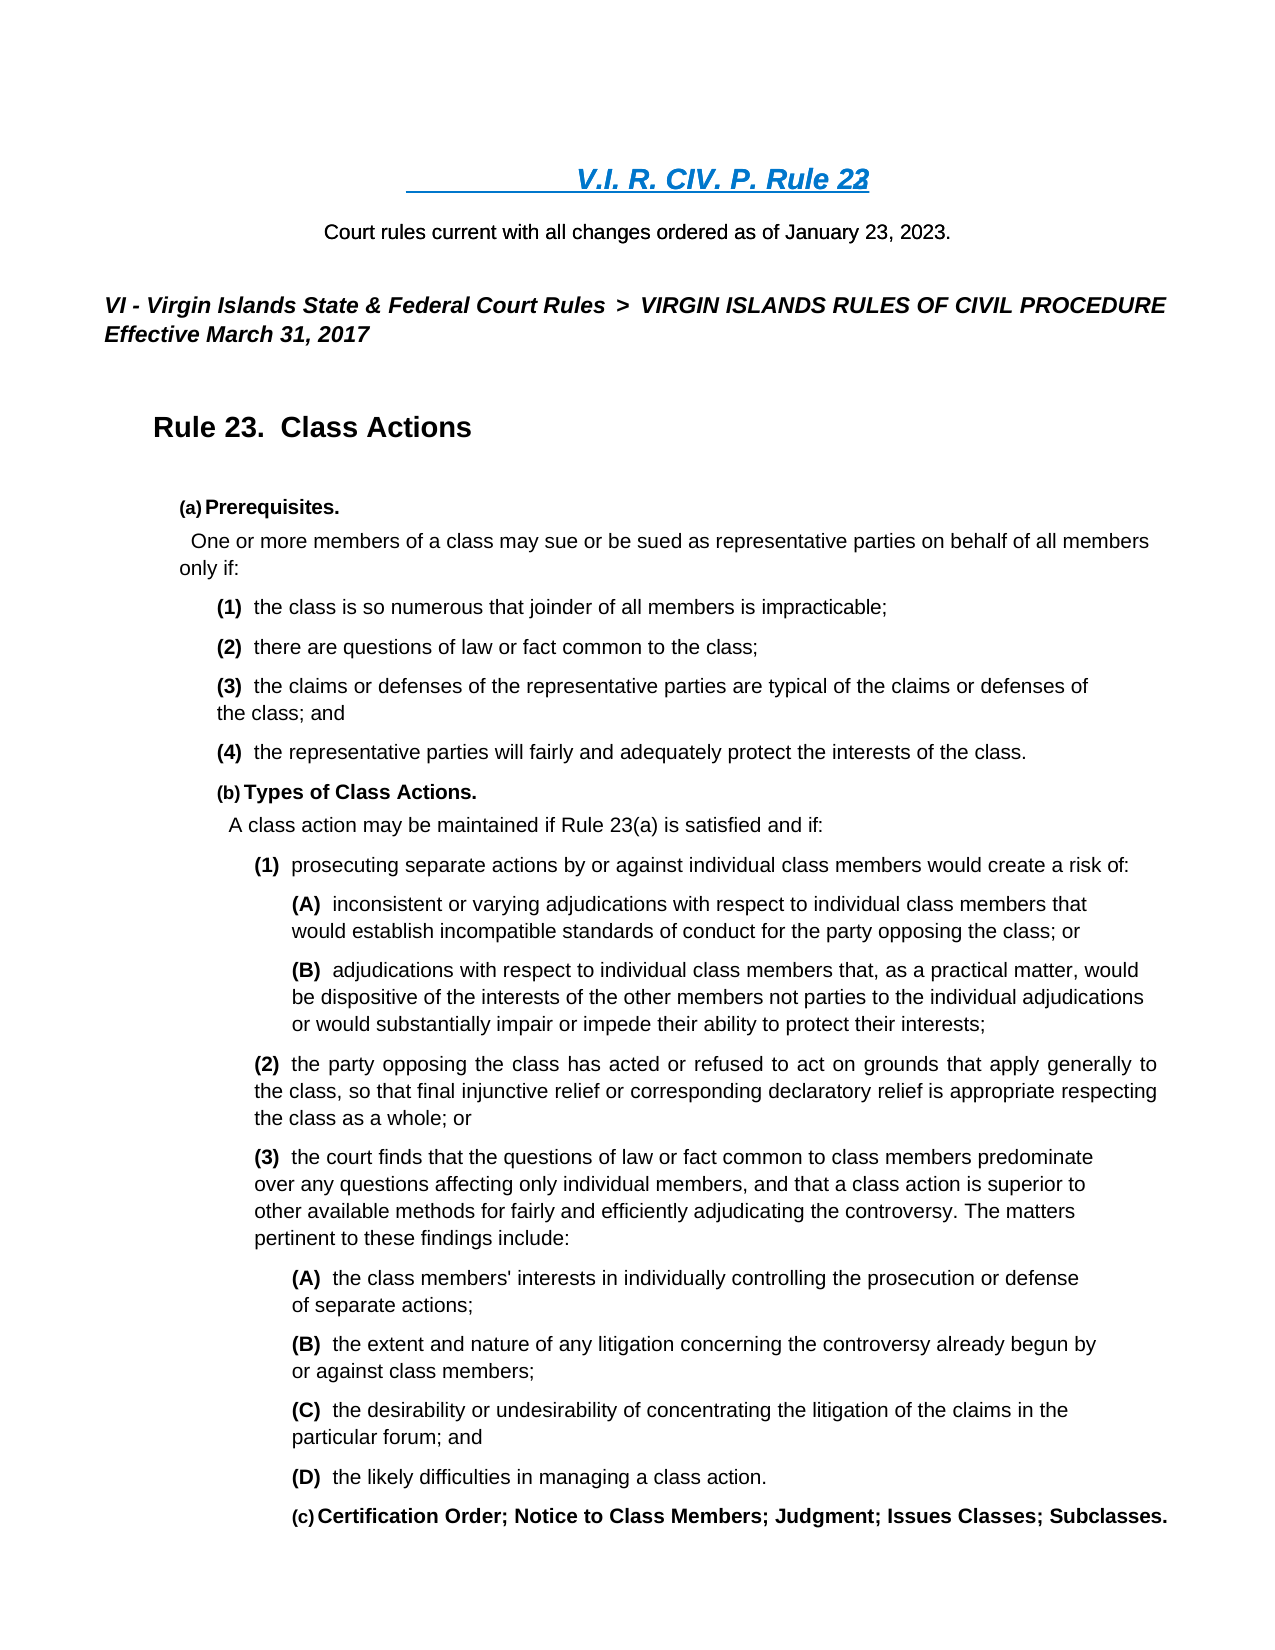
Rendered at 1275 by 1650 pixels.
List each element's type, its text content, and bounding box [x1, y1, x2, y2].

list the likely difficulties in managing a class action. [292, 1464, 1183, 1488]
text A class action may be maintained if Rule 23(a) is satisfied and if: [228, 813, 1183, 837]
list prosecuting separate actions by or against individual class members would create a risk of: [254, 853, 1183, 877]
list the class is so numerous that joinder of all members is impracticable; [217, 595, 1183, 619]
subtitle V.I. R. CIV. P. Rule 23 [94, 162, 1182, 196]
list the representative parties will fairly and adequately protect the interests of the class. [217, 740, 1183, 764]
text Court rules current with all changes ordered as of January 23, 2023. [94, 220, 1181, 244]
subtitle Prerequisites. [179, 495, 1183, 519]
list inconsistent or varying adjudications with respect to individual class members that would establish incompatible standards of conduct for the party opposing the class; or [292, 892, 1146, 943]
list the extent and nature of any litigation concerning the controversy already begun by or against class members; [292, 1332, 1119, 1383]
list the claims or defenses of the representative parties are typical of the claims or defenses of the class; and [217, 674, 1122, 725]
subtitle Certification Order; Notice to Class Members; Judgment; Issues Classes; Subclasses. [292, 1504, 1183, 1528]
text One or more members of a class may sue or be sued as representative parties on behalf of all members only if: [179, 528, 1183, 579]
list the court finds that the questions of law or fact common to class members predominate over any questions affecting only individual members, and that a class action is superior to other available methods for fairly and efficiently adjudicating the controversy. The matters pertinent to these findings include: [254, 1145, 1139, 1250]
list adjudications with respect to individual class members that, as a practical matter, would be dispositive of the interests of the other members not parties to the individual adjudications or would substantially impair or impede their ability to protect their interests; [292, 958, 1167, 1036]
subtitle Types of Class Actions. [217, 779, 1183, 803]
subtitle Rule 23. Class Actions [153, 409, 1183, 443]
list there are questions of law or fact common to the class; [217, 634, 1183, 658]
list the party opposing the class has acted or refused to act on grounds that apply generally to the class, so that final injunctive relief or corresponding declaratory relief is appropriate respecting the class as a whole; or [254, 1052, 1157, 1129]
list the desirability or undesirability of concentrating the litigation of the claims in the particular forum; and [292, 1398, 1159, 1449]
text VI - Virgin Islands State & Federal Court Rules > VIRGIN ISLANDS RULES OF CIVIL PROCEDURE Effective March 31, 2017 [104, 292, 1183, 348]
list the class members' interests in individually controlling the prosecution or defense of separate actions; [292, 1266, 1101, 1316]
